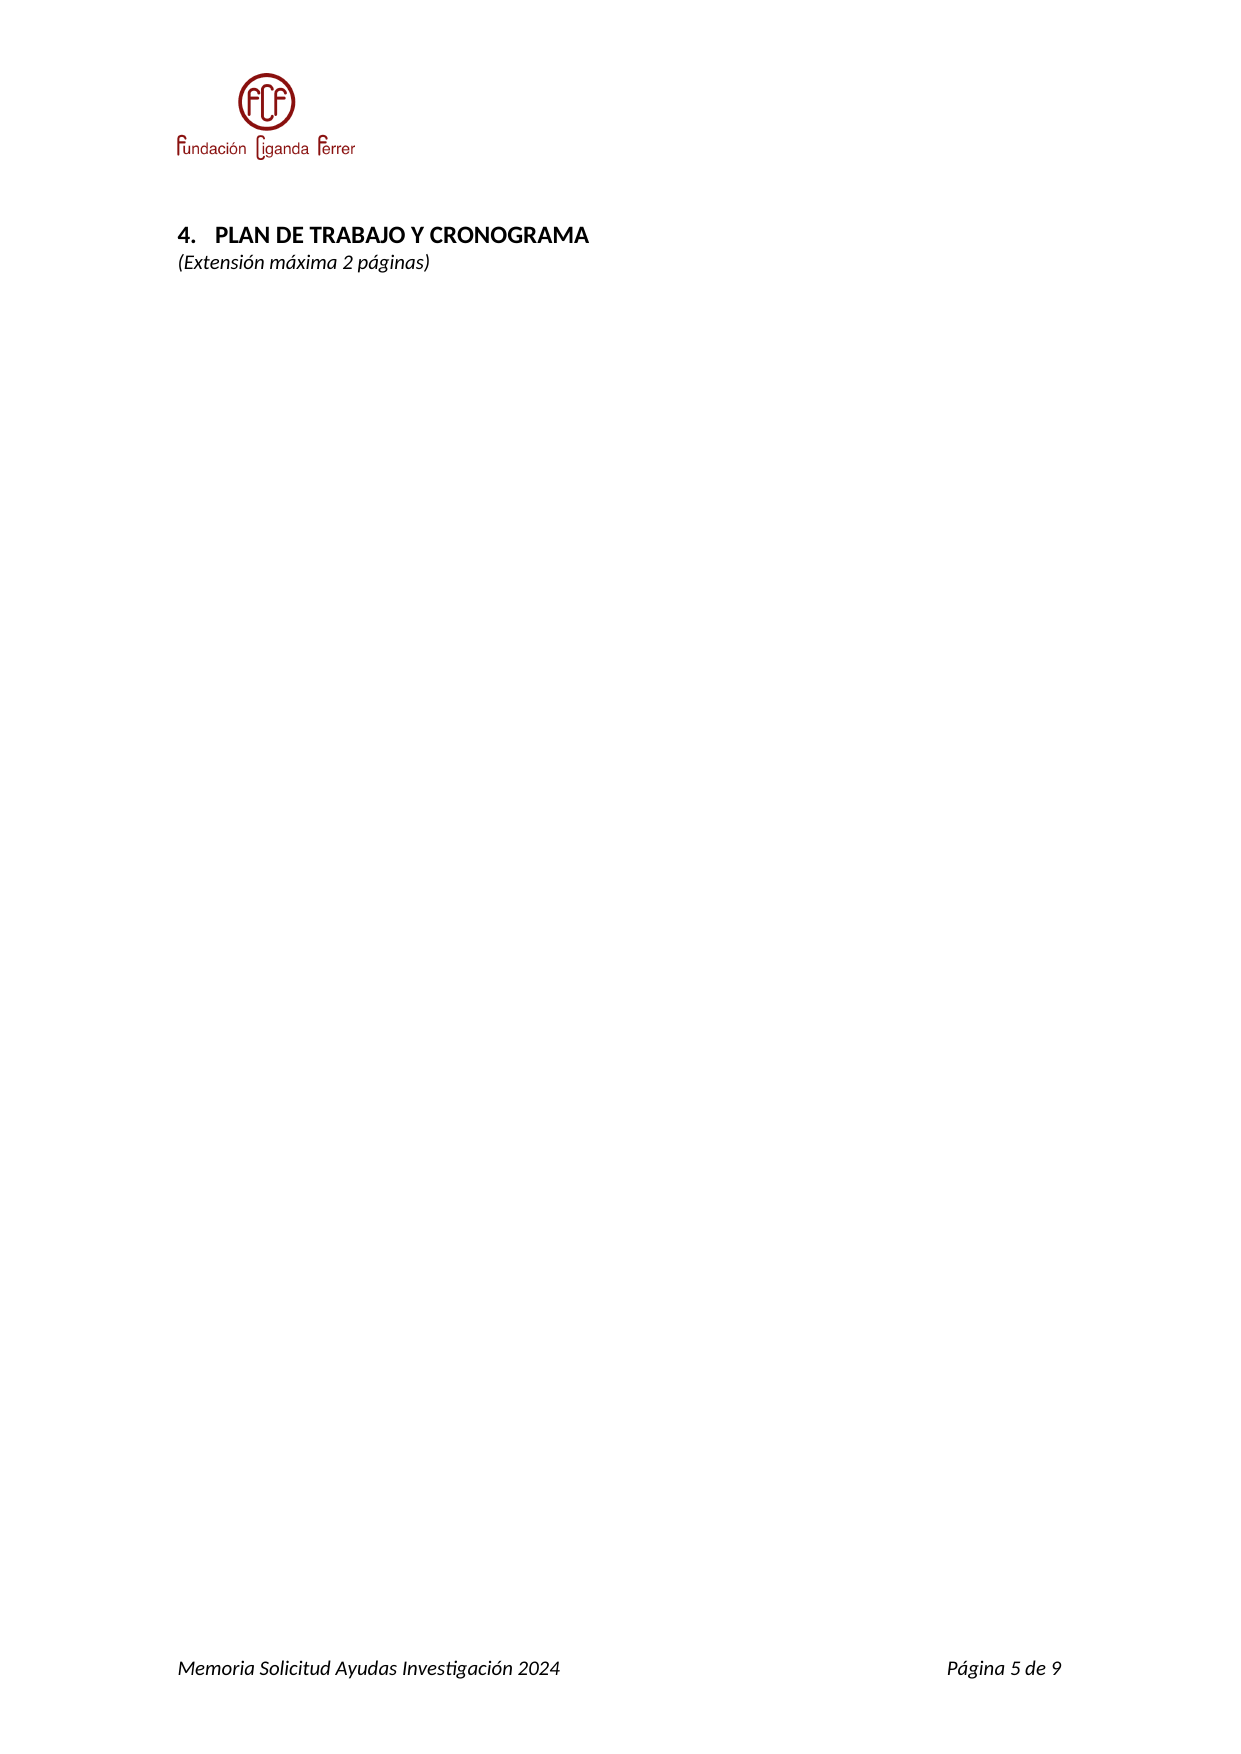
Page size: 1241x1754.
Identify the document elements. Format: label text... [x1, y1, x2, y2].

text (Extensión máxima 2 páginas) [177, 249, 1063, 275]
picture [177, 73, 355, 160]
list PLAN DE TRABAJO Y CRONOGRAMA [177, 219, 1063, 249]
